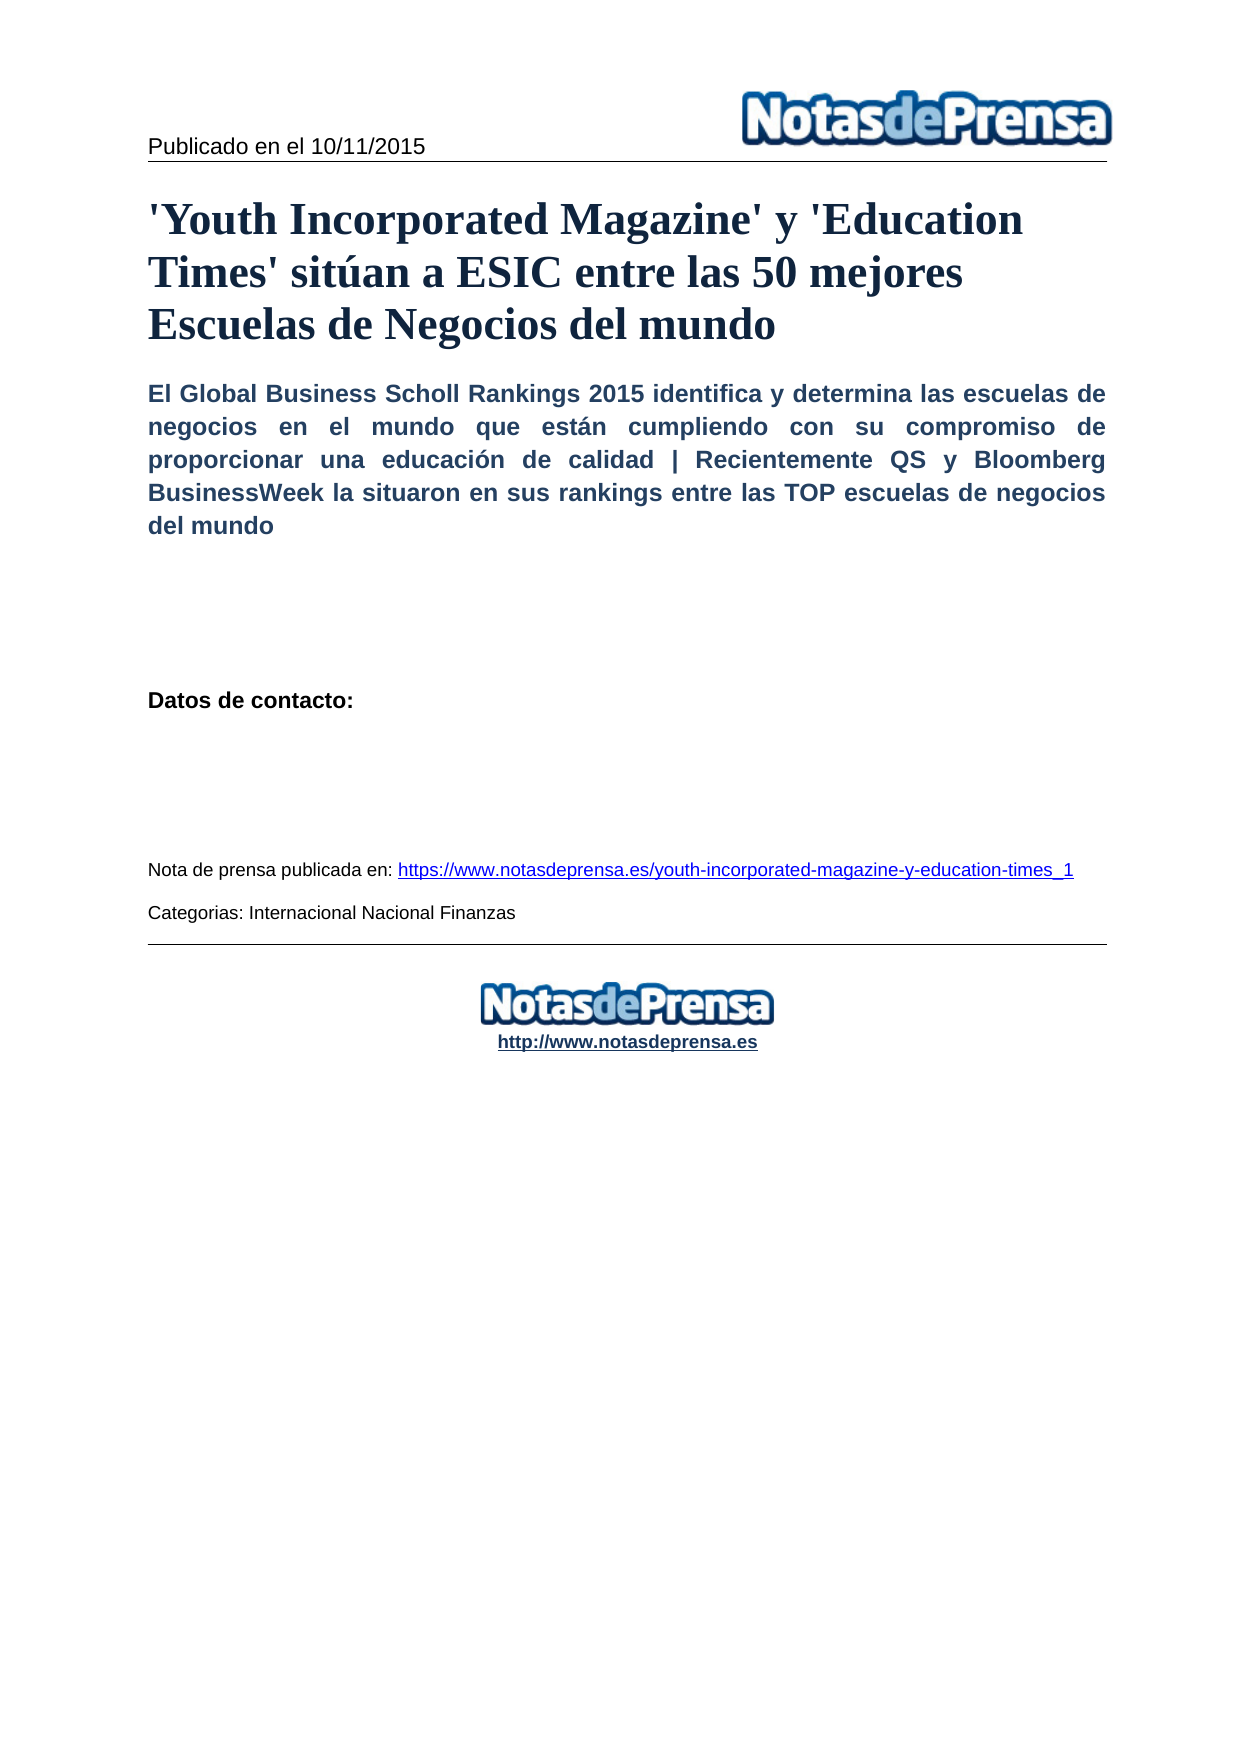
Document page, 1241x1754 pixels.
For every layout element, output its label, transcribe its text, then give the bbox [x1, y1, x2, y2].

picture [480, 981, 775, 1027]
text Publicado en el 10/11/2015 [148, 133, 1107, 161]
subtitle 'Youth Incorporated Magazine' y 'Education Times' sitúan a ESIC entre las 50 mejores Escuelas de Negocios del mundo [148, 192, 1107, 350]
text Datos de contacto: [148, 687, 1107, 713]
text Categorias: Internacional Nacional Finanzas [148, 901, 1107, 923]
subtitle El Global Business Scholl Rankings 2015 identifica y determina las escuelas de negocios en el mundo que están cumpliendo con su compromiso de proporcionar una educación de calidad | Recientemente QS y Bloomberg BusinessWeek la situaron en sus rankings entre las TOP escuelas de negocios del mundo [148, 379, 1107, 540]
text Nota de prensa publicada en: https://www.notasdeprensa.es/youth-incorporated-magazine-y-education-times_1 [148, 859, 1107, 881]
picture [742, 90, 1113, 148]
text http://www.notasdeprensa.es [148, 1031, 1107, 1052]
